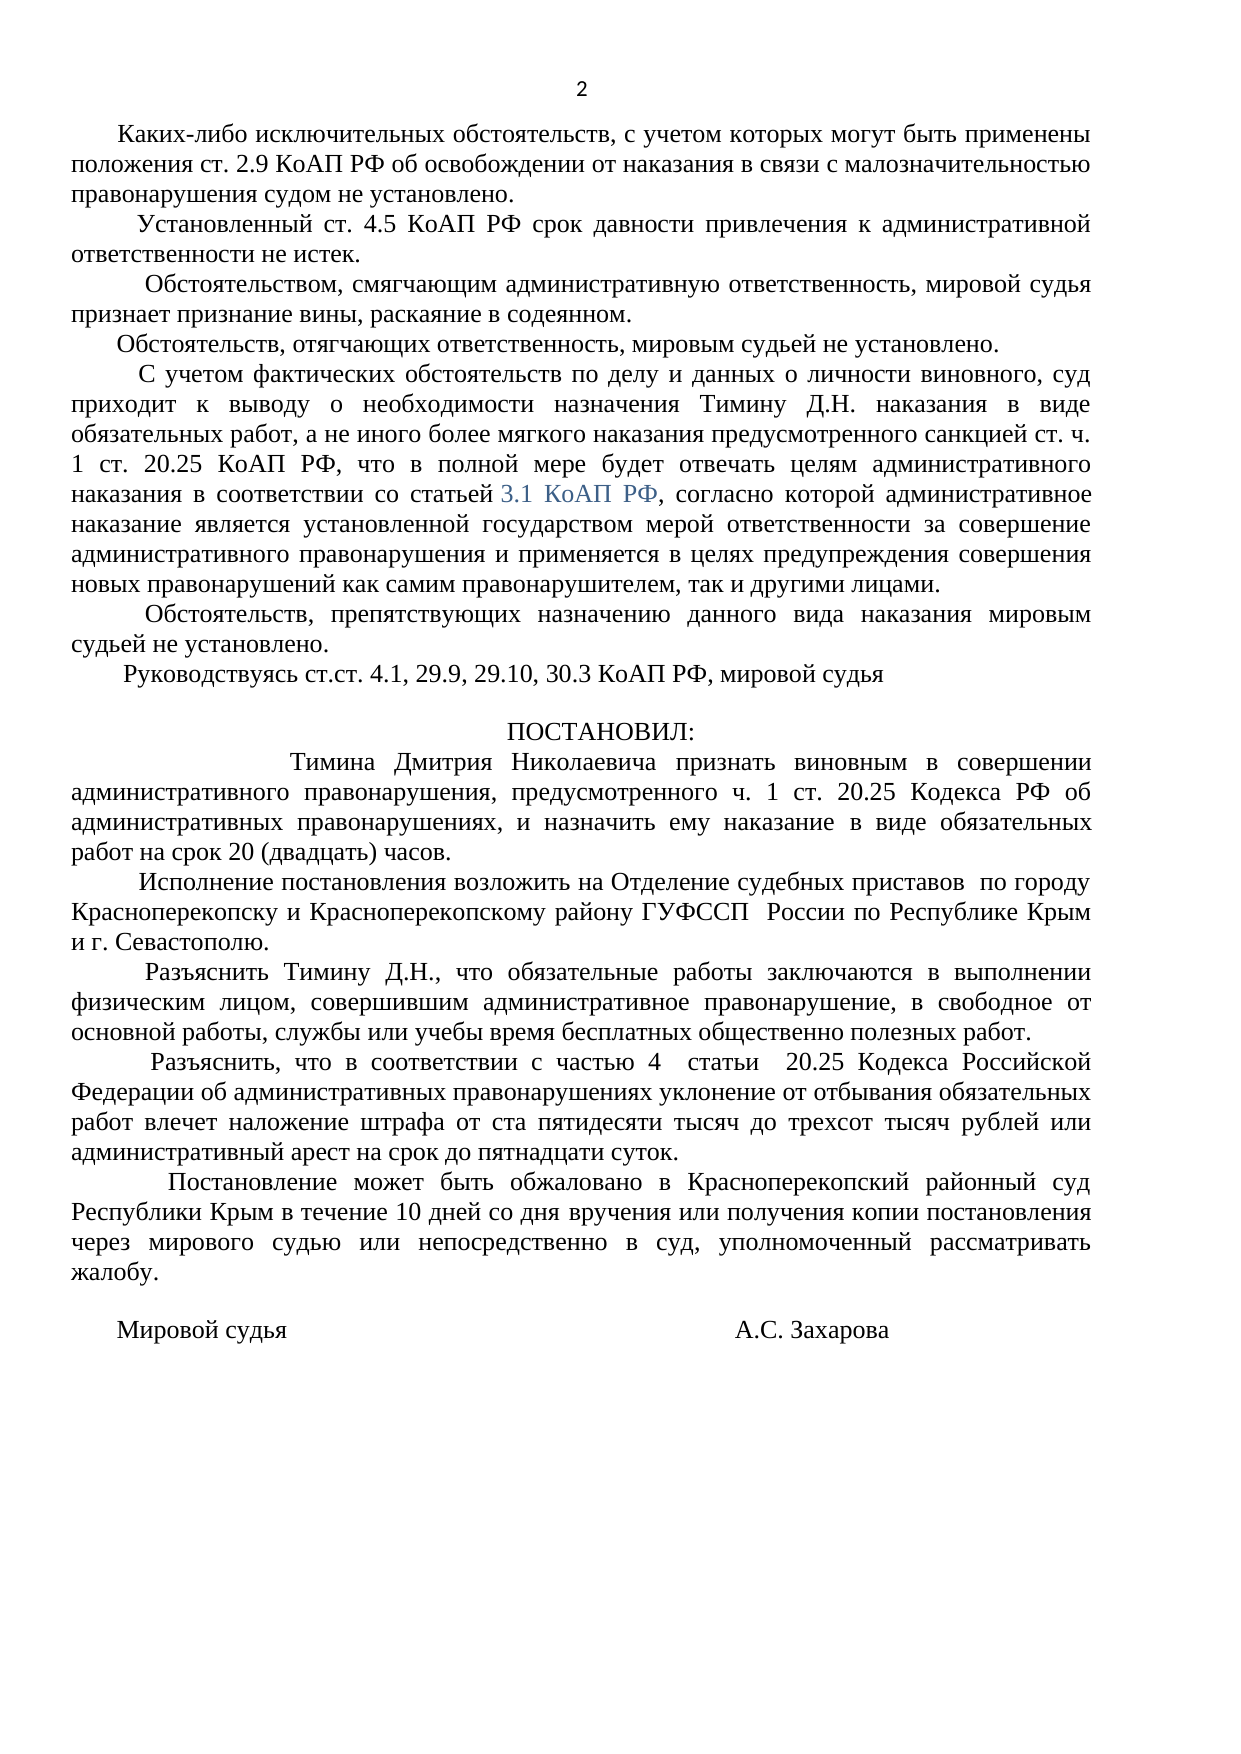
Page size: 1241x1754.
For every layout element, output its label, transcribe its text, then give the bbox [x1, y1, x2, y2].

text Обстоятельств, препятствующих назначению данного вида наказания мировым судьей не установлено. [71, 598, 1092, 658]
text Тимина Дмитрия Николаевича признать виновным в совершении административного правонарушения, предусмотренного ч. 1 ст. 20.25 Кодекса РФ об административных правонарушениях, и назначить ему наказание в виде обязательных работ на срок 20 (двадцать) часов. [71, 746, 1092, 866]
text Разъяснить Тимину Д.Н., что обязательные работы заключаются в выполнении физическим лицом, совершившим административное правонарушение, в свободное от основной работы, службы или учебы время бесплатных общественно полезных работ. [71, 956, 1092, 1046]
text Исполнение постановления возложить на Отделение судебных приставов по городу Красноперекопску и Красноперекопскому району ГУФССП России по Республике Крым и г. Севастополю. [71, 866, 1092, 956]
text Разъяснить, что в соответствии с частью 4 статьи 20.25 Кодекса Российской Федерации об административных правонарушениях уклонение от отбывания обязательных работ влечет наложение штрафа от ста пятидесяти тысяч до трехсот тысяч рублей или административный арест на срок до пятнадцати суток. [71, 1046, 1092, 1166]
text Постановление может быть обжаловано в Красноперекопский районный суд Республики Крым в течение 10 дней со дня вручения или получения копии постановления через мирового судью или непосредственно в суд, уполномоченный рассматривать жалобу. [71, 1166, 1092, 1286]
text Обстоятельством, смягчающим административную ответственность, мировой судья признает признание вины, раскаяние в содеянном. [71, 268, 1092, 328]
text ПОСТАНОВИЛ: [71, 716, 1092, 746]
text Обстоятельств, отягчающих ответственность, мировым судьей не установлено. [71, 328, 1092, 358]
text Установленный ст. 4.5 КоАП РФ срок давности привлечения к административной ответственности не истек. [71, 208, 1092, 268]
text Каких-либо исключительных обстоятельств, с учетом которых могут быть применены положения ст. 2.9 КоАП РФ об освобождении от наказания в связи с малозначительностью правонарушения судом не установлено. [71, 118, 1092, 208]
text Мировой судья А.С. Захарова [71, 1314, 1092, 1344]
text С учетом фактических обстоятельств по делу и данных о личности виновного, суд приходит к выводу о необходимости назначения Тимину Д.Н. наказания в виде обязательных работ, а не иного более мягкого наказания предусмотренного санкцией ст. ч. 1 ст. 20.25 КоАП РФ, что в полной мере будет отвечать целям административного наказания в соответствии со статьей 3.1 КоАП РФ, согласно которой административное наказание является установленной государством мерой ответственности за совершение административного правонарушения и применяется в целях предупреждения совершения новых правонарушений как самим правонарушителем, так и другими лицами. [71, 358, 1092, 598]
text Руководствуясь ст.ст. 4.1, 29.9, 29.10, 30.3 КоАП РФ, мировой судья [71, 658, 1092, 688]
